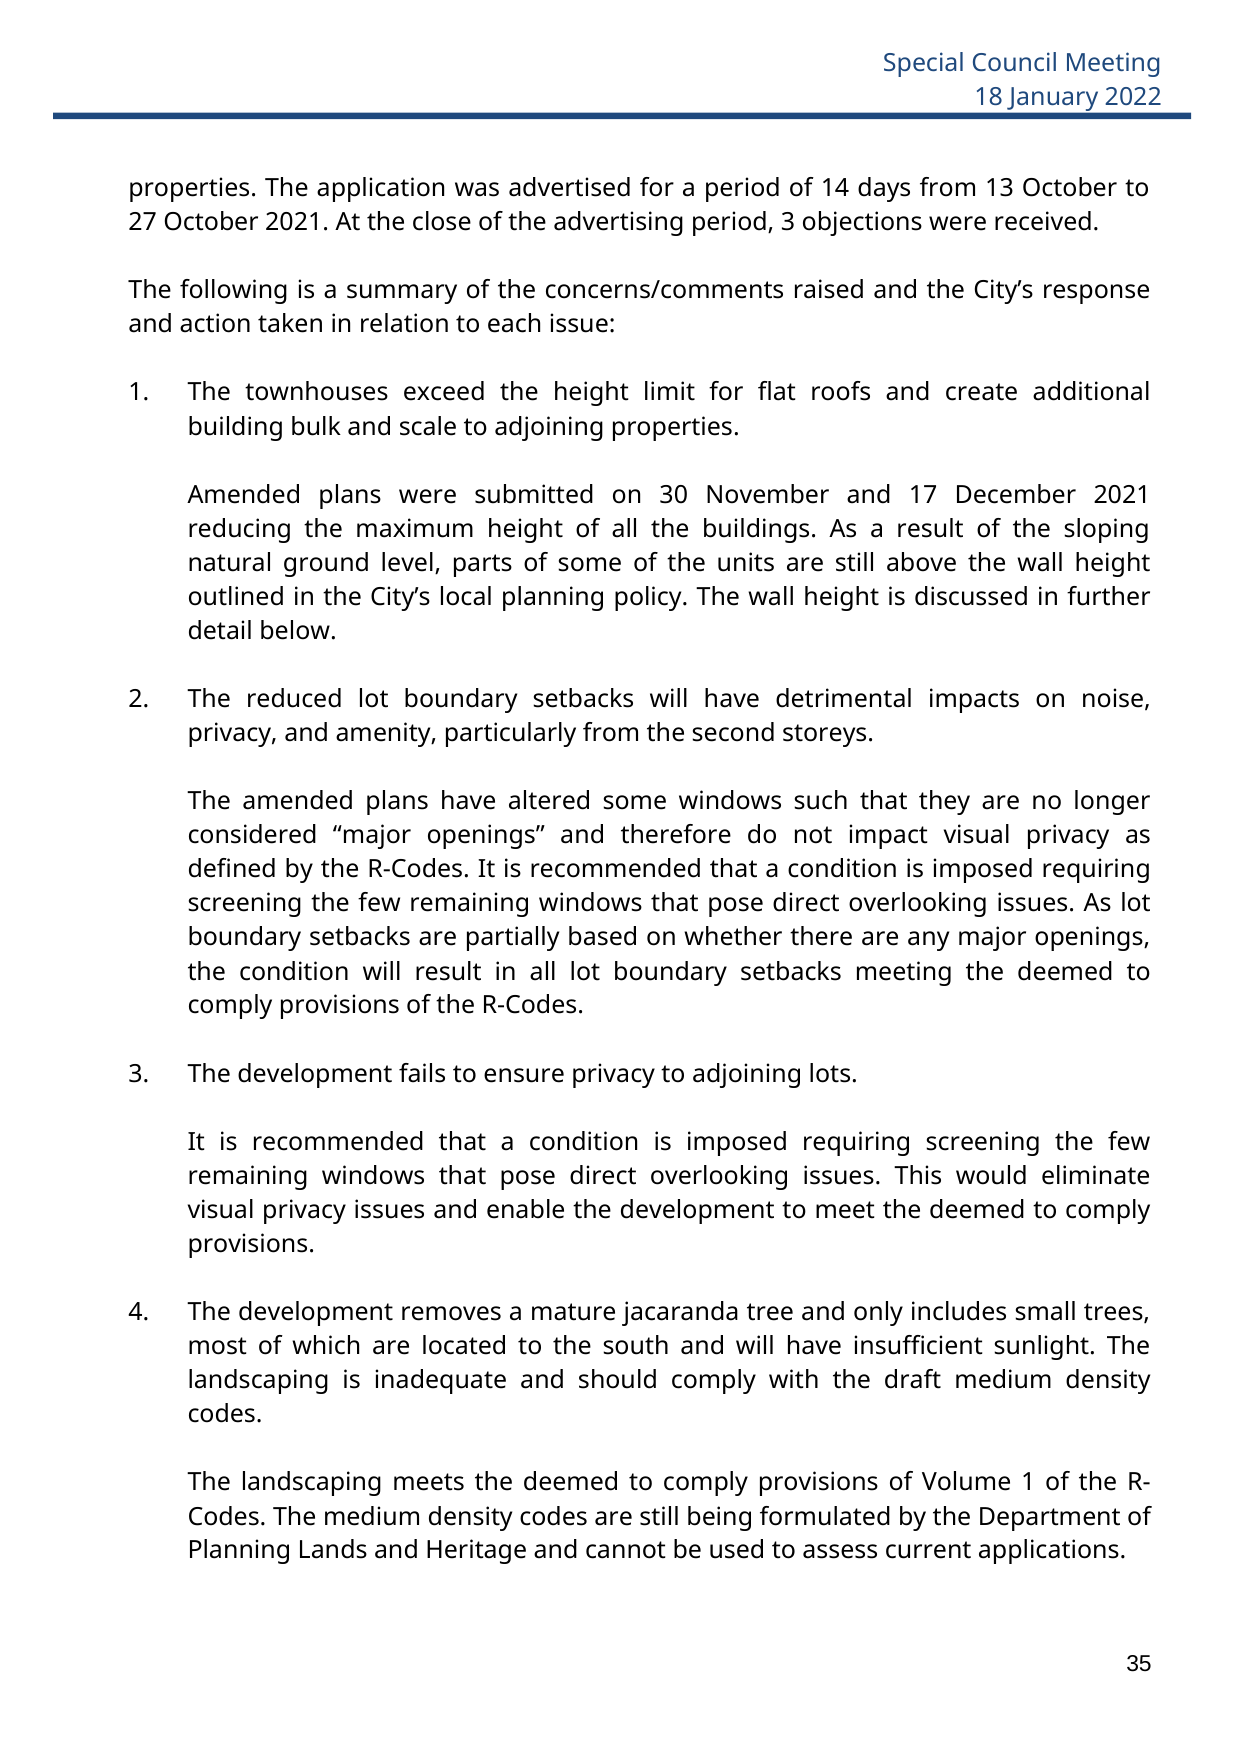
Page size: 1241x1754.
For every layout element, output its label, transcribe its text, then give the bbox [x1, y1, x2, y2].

list The development fails to ensure privacy to adjoining lots. [128, 1055, 1152, 1089]
text It is recommended that a condition is imposed requiring screening the few remaining windows that pose direct overlooking issues. This would eliminate visual privacy issues and enable the development to meet the deemed to comply provisions. [187, 1123, 1152, 1260]
text Amended plans were submitted on 30 November and 17 December 2021 reducing the maximum height of all the buildings. As a result of the sloping natural ground level, parts of some of the units are still above the wall height outlined in the City’s local planning policy. The wall height is discussed in further detail below. [187, 476, 1152, 647]
text The following is a summary of the concerns/comments raised and the City’s response and action taken in relation to each issue: [128, 272, 1152, 340]
list The townhouses exceed the height limit for flat roofs and create additional building bulk and scale to adjoining properties. [128, 374, 1152, 442]
text The amended plans have altered some windows such that they are no longer considered “major openings” and therefore do not impact visual privacy as defined by the R-Codes. It is recommended that a condition is imposed requiring screening the few remaining windows that pose direct overlooking issues. As lot boundary setbacks are partially based on whether there are any major openings, the condition will result in all lot boundary setbacks meeting the deemed to comply provisions of the R-Codes. [187, 783, 1152, 1021]
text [128, 170, 1152, 238]
list The development removes a mature jacaranda tree and only includes small trees, most of which are located to the south and will have insufficient sunlight. The landscaping is inadequate and should comply with the draft medium density codes. [128, 1294, 1152, 1430]
list The reduced lot boundary setbacks will have detrimental impacts on noise, privacy, and amenity, particularly from the second storeys. [128, 681, 1152, 749]
text The landscaping meets the deemed to comply provisions of Volume 1 of the R-Codes. The medium density codes are still being formulated by the Department of Planning Lands and Heritage and cannot be used to assess current applications. [187, 1464, 1152, 1566]
